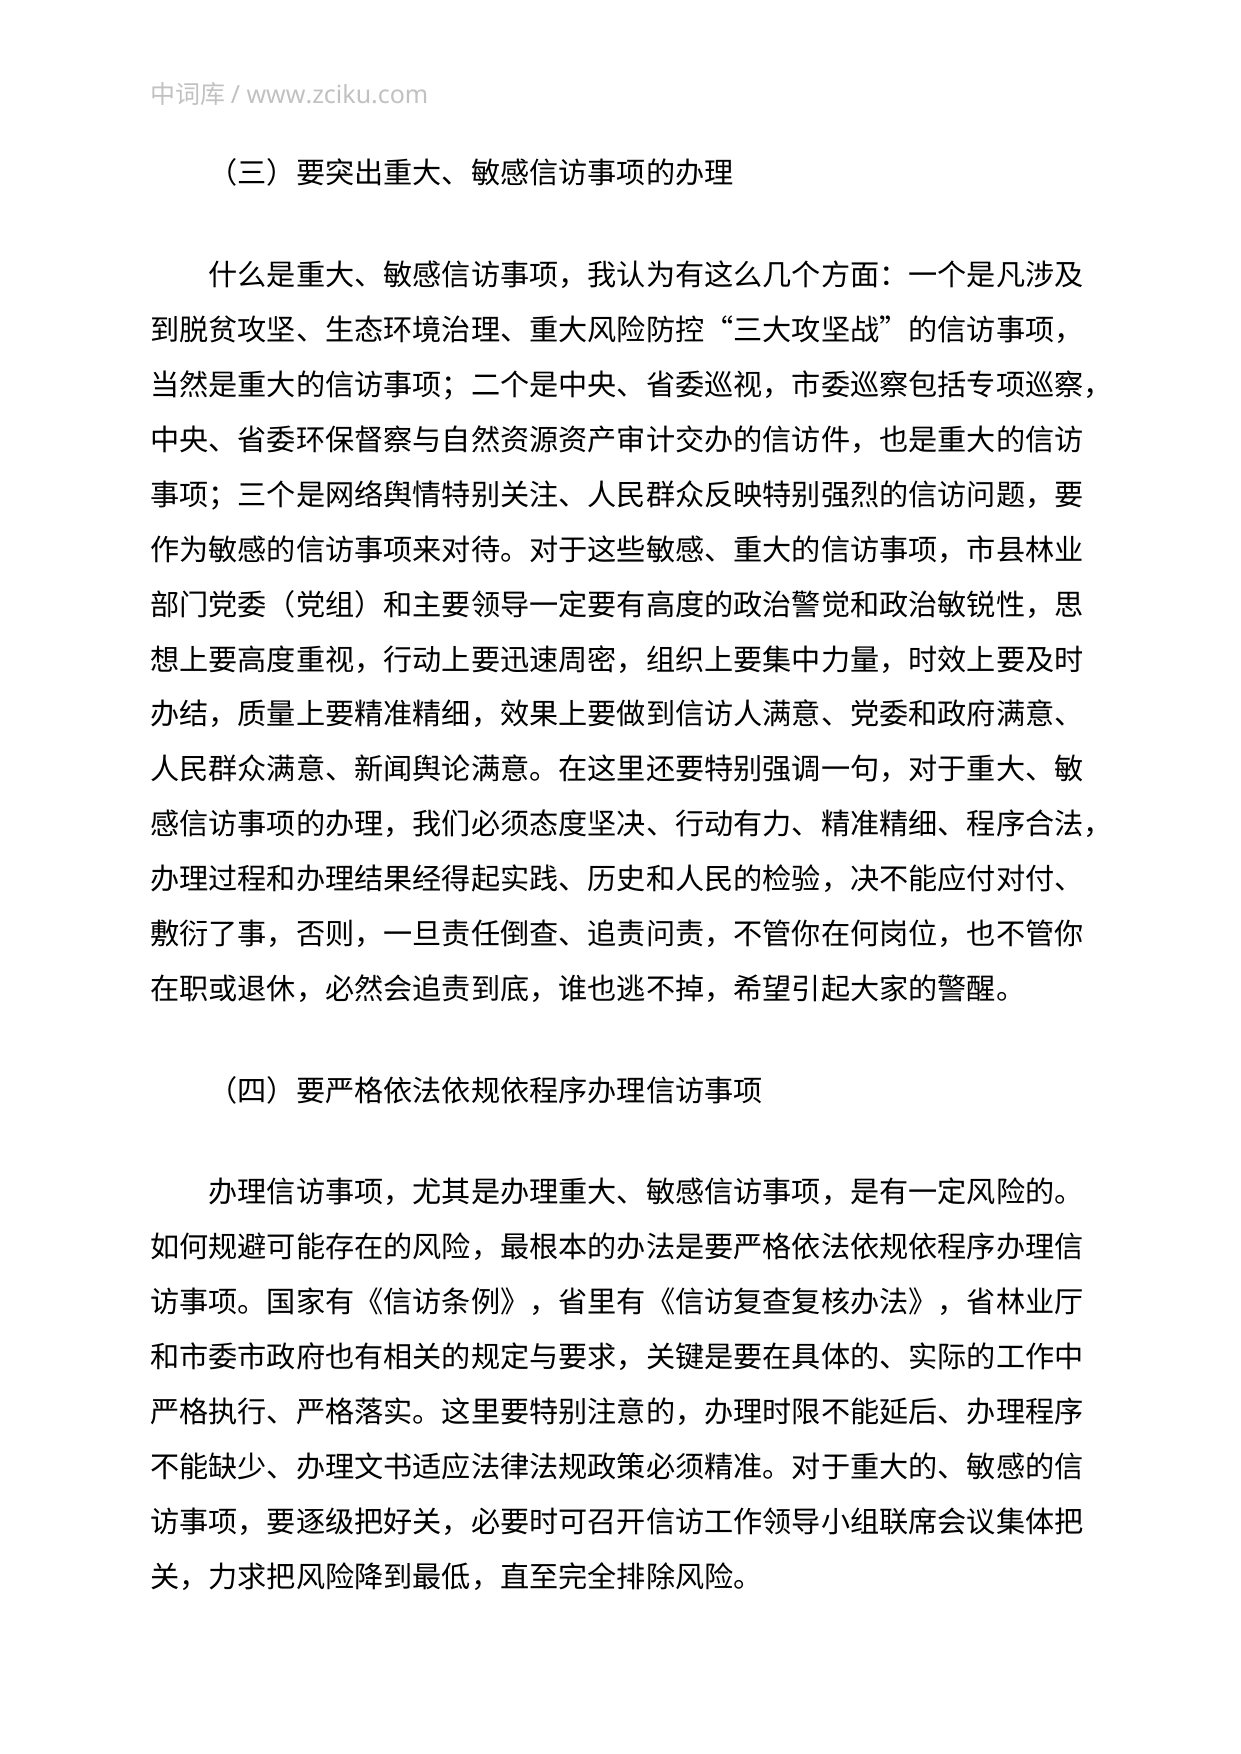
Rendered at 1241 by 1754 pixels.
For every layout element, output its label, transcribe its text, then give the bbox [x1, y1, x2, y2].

text 什么是重大、敏感信访事项，我认为有这么几个方面：一个是凡涉及到脱贫攻坚、生态环境治理、重大风险防控“三大攻坚战”的信访事项，当然是重大的信访事项；二个是中央、省委巡视，市委巡察包括专项巡察，中央、省委环保督察与自然资源资产审计交办的信访件，也是重大的信访事项；三个是网络舆情特别关注、人民群众反映特别强烈的信访问题，要作为敏感的信访事项来对待。对于这些敏感、重大的信访事项，市县林业部门党委（党组）和主要领导一定要有高度的政治警觉和政治敏锐性，思想上要高度重视，行动上要迅速周密，组织上要集中力量，时效上要及时办结，质量上要精准精细，效果上要做到信访人满意、党委和政府满意、人民群众满意、新闻舆论满意。在这里还要特别强调一句，对于重大、敏感信访事项的办理，我们必须态度坚决、行动有力、精准精细、程序合法，办理过程和办理结果经得起实践、历史和人民的检验，决不能应付对付、敷衍了事，否则，一旦责任倒查、追责问责，不管你在何岗位，也不管你在职或退休，必然会追责到底，谁也逃不掉，希望引起大家的警醒。 [150, 252, 1090, 1008]
text （四）要严格依法依规依程序办理信访事项 [150, 1067, 1090, 1109]
text （三）要突出重大、敏感信访事项的办理 [150, 150, 1090, 192]
text 办理信访事项，尤其是办理重大、敏感信访事项，是有一定风险的。如何规避可能存在的风险，最根本的办法是要严格依法依规依程序办理信访事项。国家有《信访条例》，省里有《信访复查复核办法》，省林业厅和市委市政府也有相关的规定与要求，关键是要在具体的、实际的工作中严格执行、严格落实。这里要特别注意的，办理时限不能延后、办理程序不能缺少、办理文书适应法律法规政策必须精准。对于重大的、敏感的信访事项，要逐级把好关，必要时可召开信访工作领导小组联席会议集体把关，力求把风险降到最低，直至完全排除风险。 [150, 1169, 1090, 1596]
